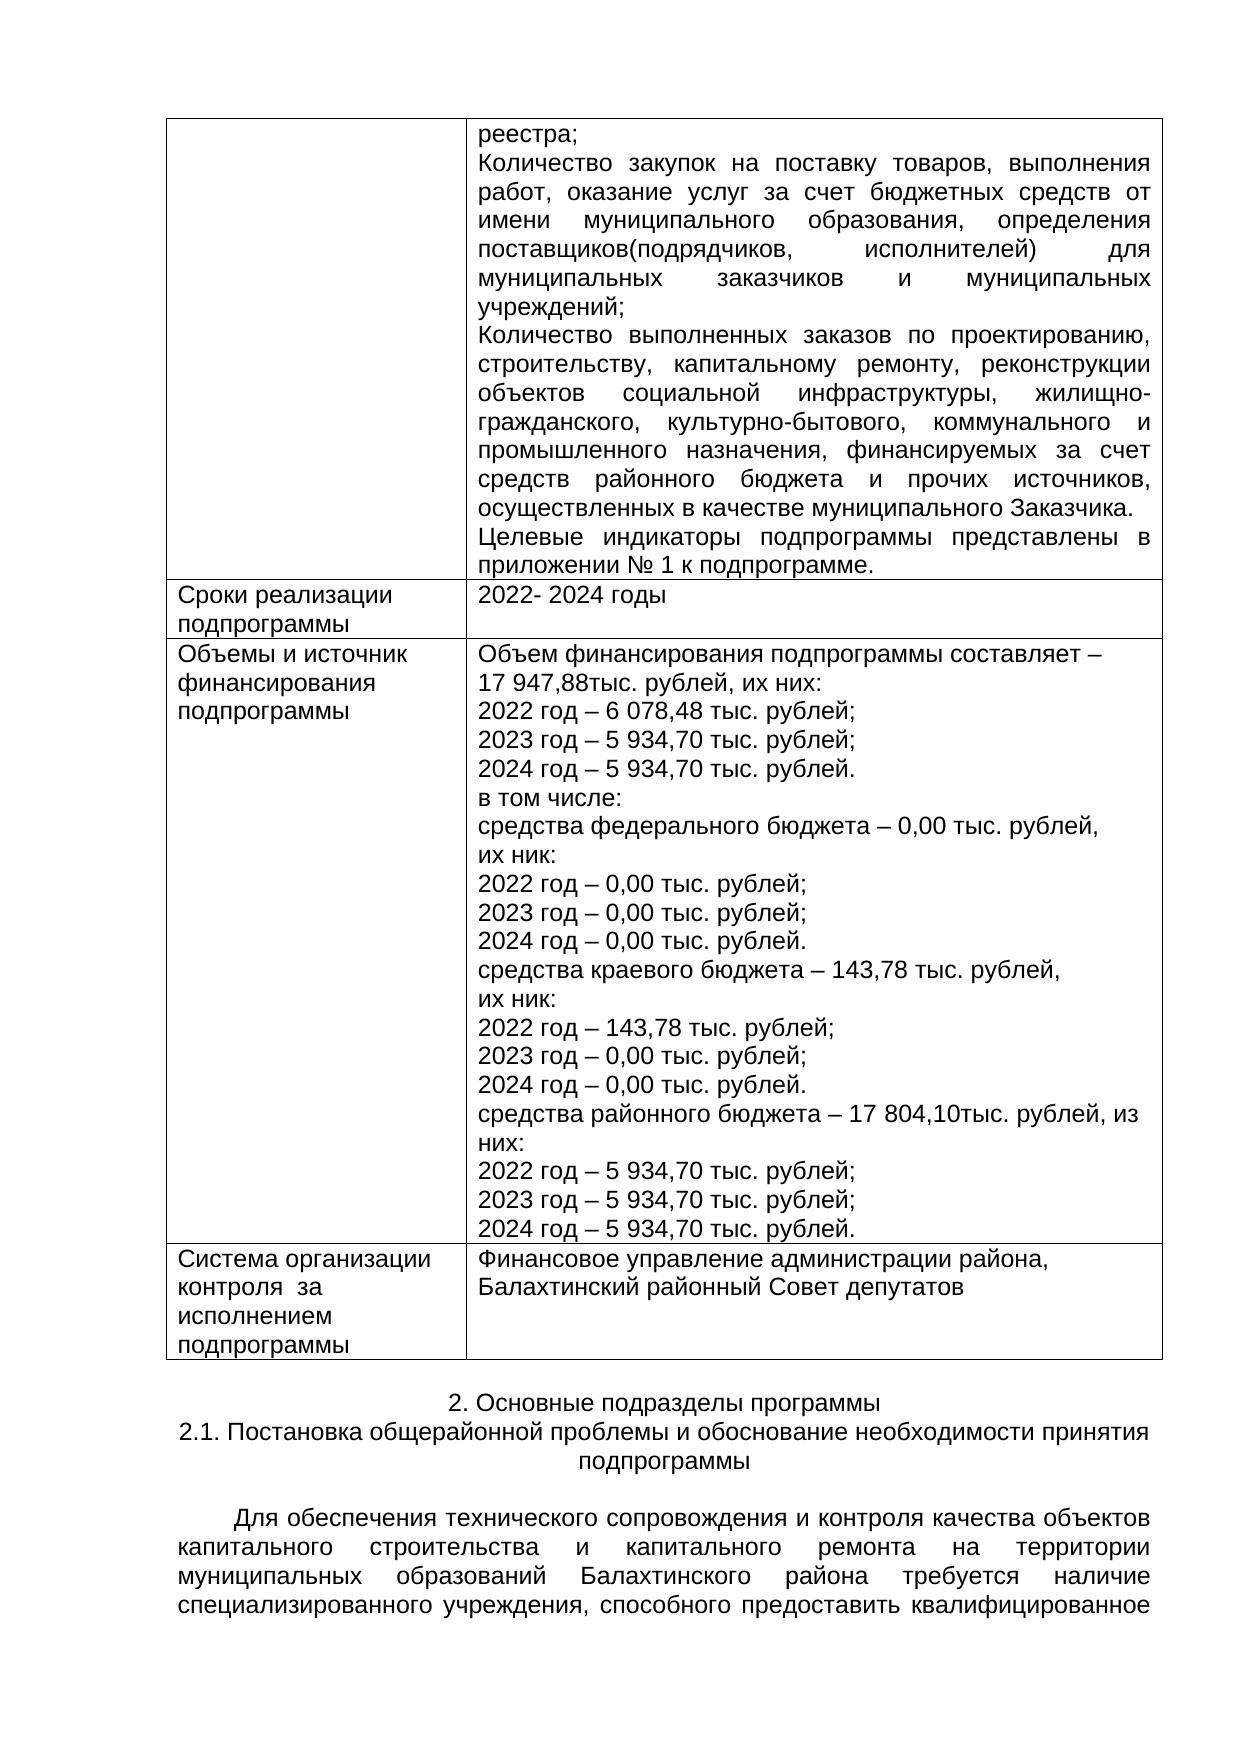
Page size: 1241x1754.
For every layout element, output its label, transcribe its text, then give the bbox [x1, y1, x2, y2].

text 2.1. Постановка общерайонной проблемы и обоснование необходимости принятия подпрограммы [177, 1417, 1152, 1474]
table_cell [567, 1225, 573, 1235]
text 2. Основные подразделы программы [177, 1388, 1152, 1417]
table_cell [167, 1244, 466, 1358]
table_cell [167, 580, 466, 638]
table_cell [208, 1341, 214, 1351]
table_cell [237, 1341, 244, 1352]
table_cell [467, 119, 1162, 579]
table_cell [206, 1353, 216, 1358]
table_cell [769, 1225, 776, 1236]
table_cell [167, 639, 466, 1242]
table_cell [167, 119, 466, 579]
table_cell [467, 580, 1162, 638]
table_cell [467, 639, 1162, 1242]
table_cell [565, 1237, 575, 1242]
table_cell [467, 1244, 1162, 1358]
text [177, 1503, 1152, 1618]
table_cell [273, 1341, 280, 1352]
